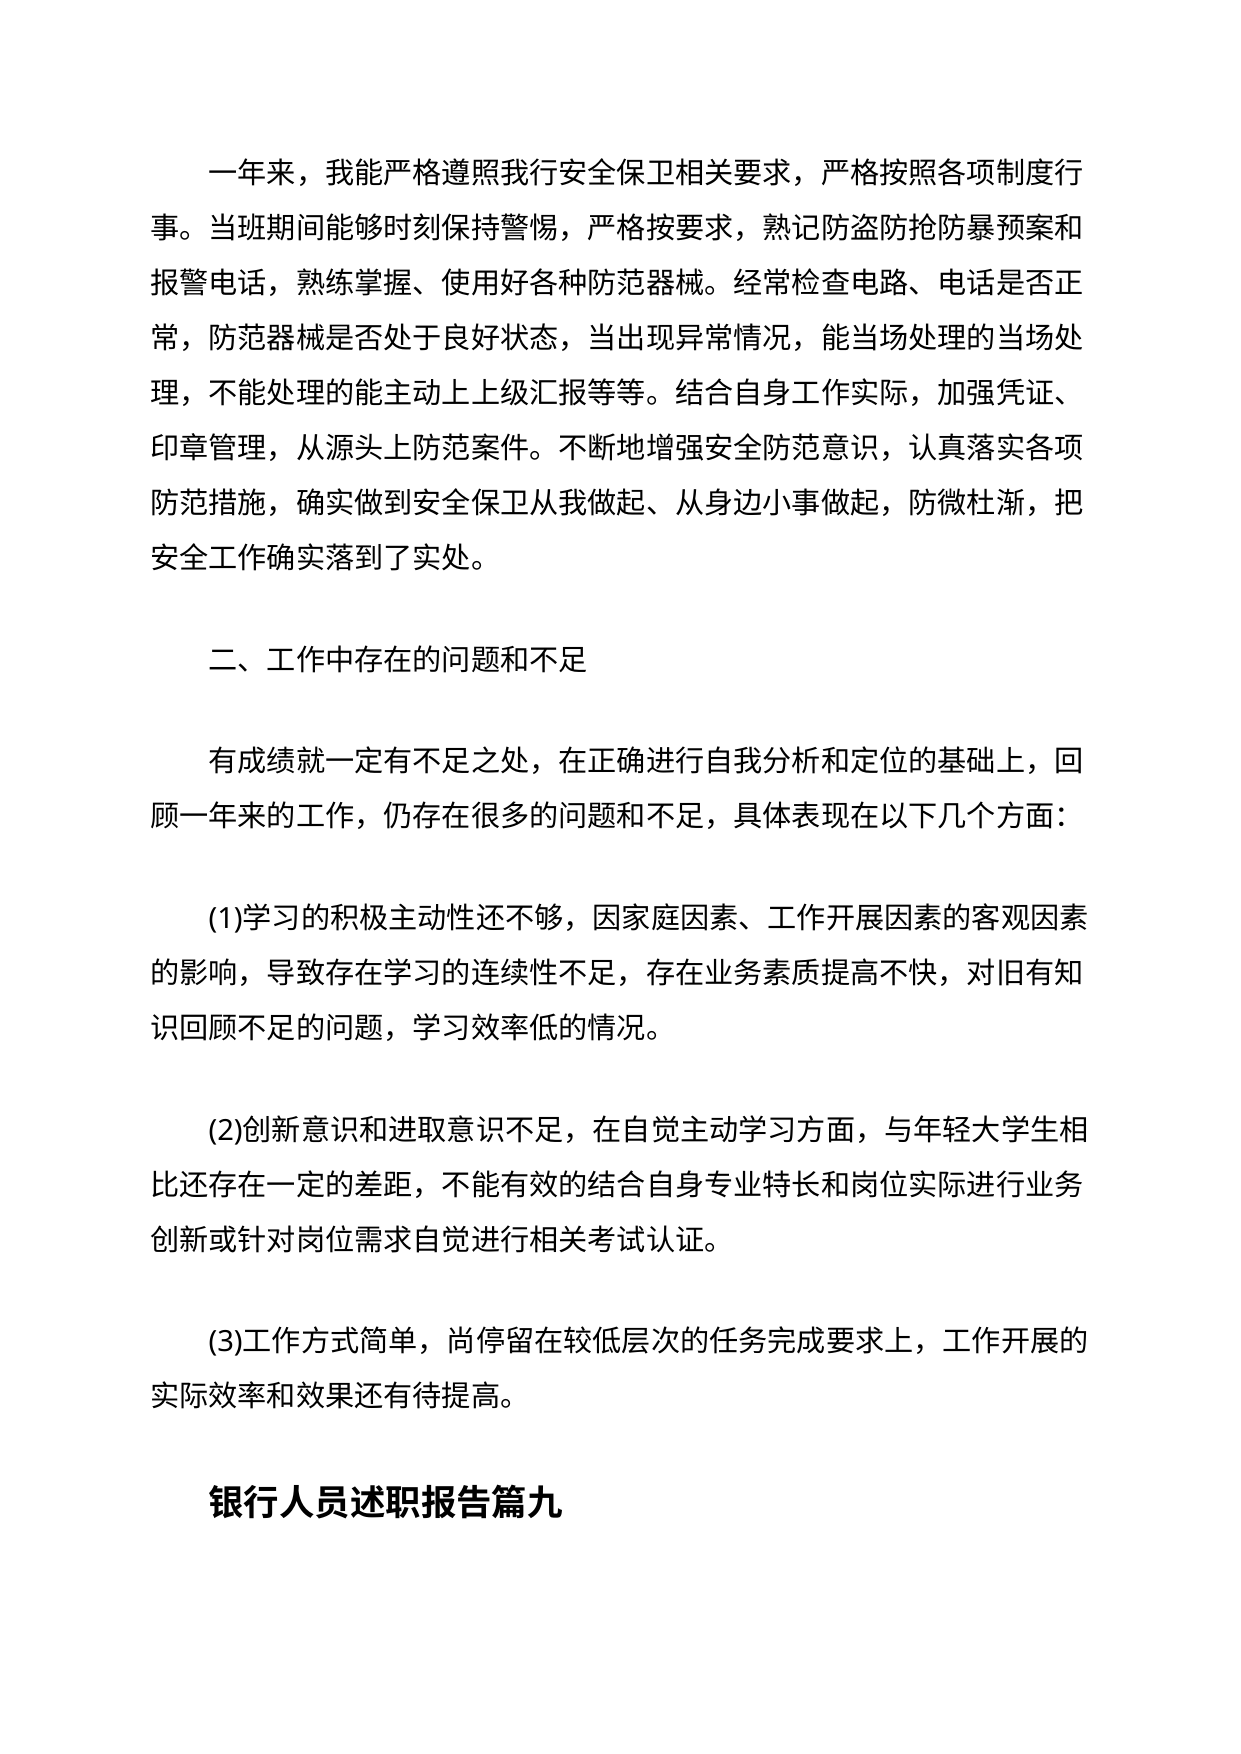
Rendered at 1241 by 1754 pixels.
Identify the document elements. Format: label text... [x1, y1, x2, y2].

text (1)学习的积极主动性还不够，因家庭因素、工作开展因素的客观因素的影响，导致存在学习的连续性不足，存在业务素质提高不快，对旧有知识回顾不足的问题，学习效率低的情况。 [150, 894, 1090, 1047]
text (3)工作方式简单，尚停留在较低层次的任务完成要求上，工作开展的实际效率和效果还有待提高。 [150, 1318, 1090, 1415]
text 有成绩就一定有不足之处，在正确进行自我分析和定位的基础上，回顾一年来的工作，仍存在很多的问题和不足，具体表现在以下几个方面： [150, 738, 1090, 835]
text 银行人员述职报告篇九 [150, 1474, 1090, 1526]
text 一年来，我能严格遵照我行安全保卫相关要求，严格按照各项制度行事。当班期间能够时刻保持警惕，严格按要求，熟记防盗防抢防暴预案和报警电话，熟练掌握、使用好各种防范器械。经常检查电路、电话是否正常，防范器械是否处于良好状态，当出现异常情况，能当场处理的当场处理，不能处理的能主动上上级汇报等等。结合自身工作实际，加强凭证、印章管理，从源头上防范案件。不断地增强安全防范意识，认真落实各项防范措施，确实做到安全保卫从我做起、从身边小事做起，防微杜渐，把安全工作确实落到了实处。 [150, 150, 1090, 577]
text (2)创新意识和进取意识不足，在自觉主动学习方面，与年轻大学生相比还存在一定的差距，不能有效的结合自身专业特长和岗位实际进行业务创新或针对岗位需求自觉进行相关考试认证。 [150, 1106, 1090, 1258]
text 二、工作中存在的问题和不足 [150, 636, 1090, 678]
